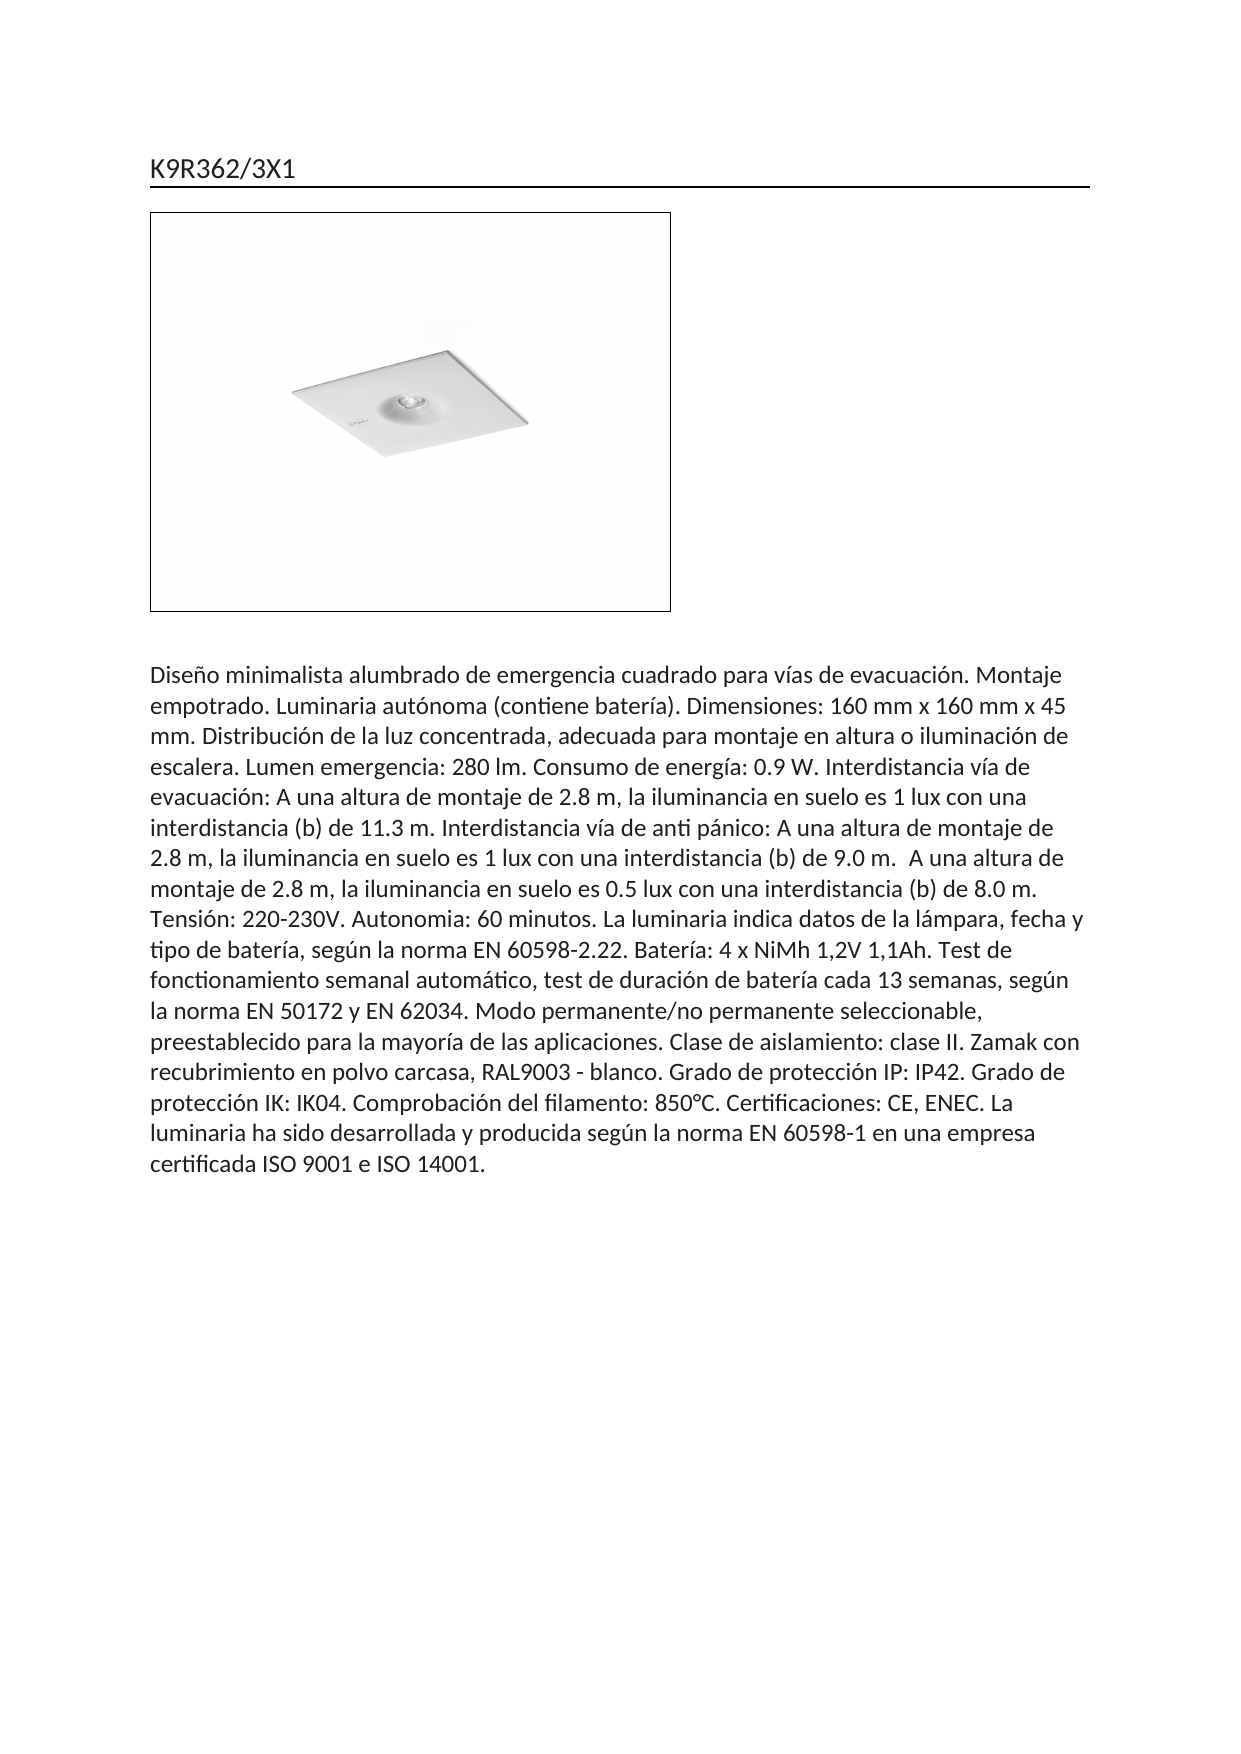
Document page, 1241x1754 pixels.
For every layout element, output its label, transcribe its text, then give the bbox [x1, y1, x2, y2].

text Diseño minimalista alumbrado de emergencia cuadrado para vías de evacuación. Montaje empotrado. Luminaria autónoma (contiene batería). Dimensiones: 160 mm x 160 mm x 45 mm. Distribución de la luz concentrada, adecuada para montaje en altura o iluminación de escalera. Lumen emergencia: 280 lm. Consumo de energía: 0.9 W. Interdistancia vía de evacuación: A una altura de montaje de 2.8 m, la iluminancia en suelo es 1 lux con una interdistancia (b) de 11.3 m. Interdistancia vía de anti pánico: A una altura de montaje de 2.8 m, la iluminancia en suelo es 1 lux con una interdistancia (b) de 9.0 m. A una altura de montaje de 2.8 m, la iluminancia en suelo es 0.5 lux con una interdistancia (b) de 8.0 m. Tensión: 220-230V. Autonomia: 60 minutos. La luminaria indica datos de la lámpara, fecha y tipo de batería, según la norma EN 60598-2.22. Batería: 4 x NiMh 1,2V 1,1Ah. Test de fonctionamiento semanal automático, test de duración de batería cada 13 semanas, según la norma EN 50172 y EN 62034. Modo permanente/no permanente seleccionable, preestablecido para la mayoría de las aplicaciones. Clase de aislamiento: clase II. Zamak con recubrimiento en polvo carcasa, RAL9003 - blanco. Grado de protección IP: IP42. Grado de protección IK: IK04. Comprobación del filamento: 850°C. Certificaciones: CE, ENEC. La luminaria ha sido desarrollada y producida según la norma EN 60598-1 en una empresa certificada ISO 9001 e ISO 14001. [150, 659, 1090, 1178]
text K9R362/3X1 [150, 150, 1090, 186]
picture [151, 213, 670, 611]
